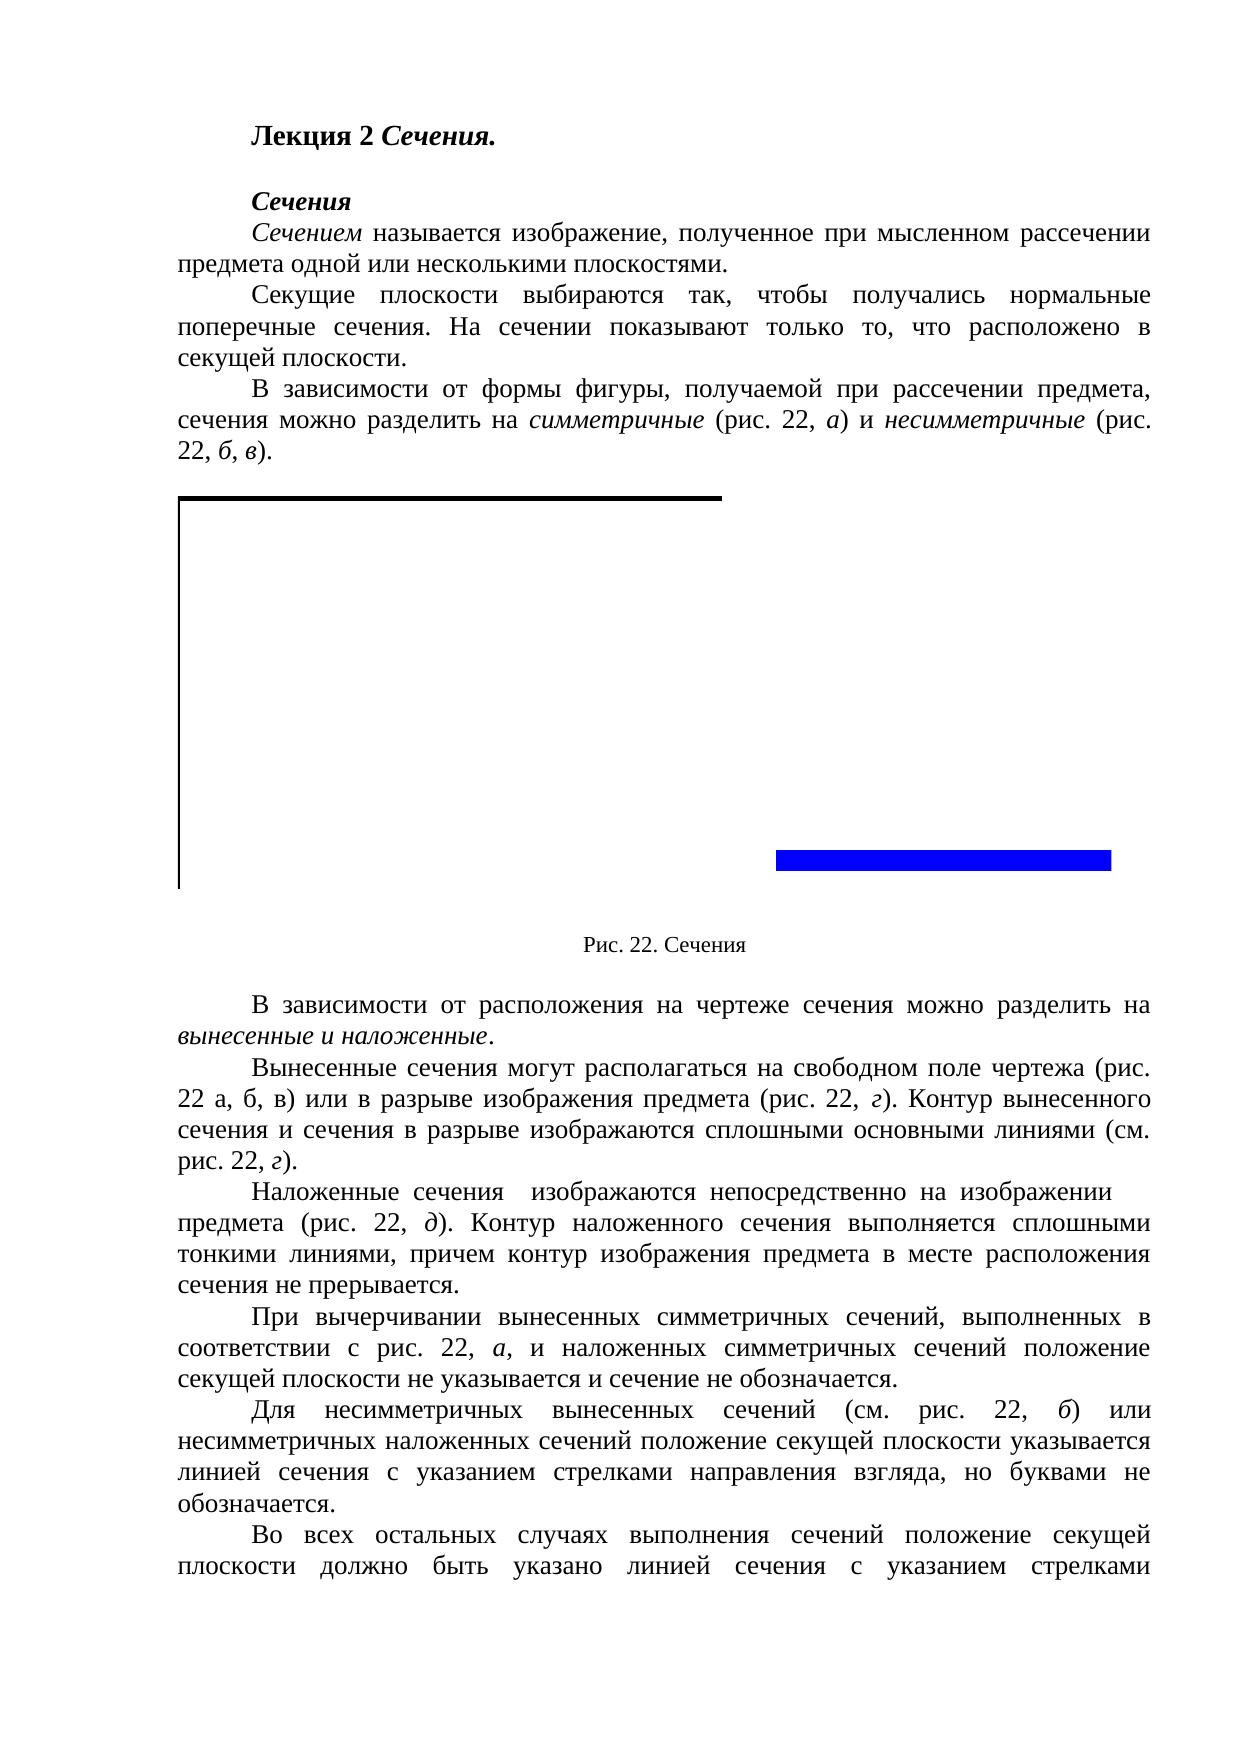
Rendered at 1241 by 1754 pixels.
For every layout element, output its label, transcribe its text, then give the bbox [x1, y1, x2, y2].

text Секущие плоскости выбираются так, чтобы получались нормальные поперечные сечения. На сечении показывают только то, что расположено в секущей плоскости. [177, 279, 1152, 372]
text В зависимости от формы фигуры, получаемой при рассечении предмета, сечения можно разделить на симметричные (рис. 22, а) и несимметричные (рис. 22, б, в). [177, 372, 1152, 466]
text Наложенные сечения изображаются непосредственно на изображении [177, 1175, 1152, 1206]
text Рис. 22. Сечения [177, 931, 1152, 957]
text В зависимости от расположения на чертеже сечения можно разделить на вынесенные и наложенные. [177, 988, 1152, 1051]
text Вынесенные сечения могут располагаться на свободном поле чертежа (рис. 22 а, б, в) или в разрыве изображения предмета (рис. 22, г). Контур вынесенного сечения и сечения в разрыве изображаются сплошными основными линиями (см. рис. 22, г). [177, 1051, 1152, 1175]
text Для несимметричных вынесенных сечений (см. рис. 22, б) или несимметричных наложенных сечений положение секущей плоскости указывается линией сечения с указанием стрелками направления взгляда, но буквами не обозначается. [177, 1393, 1152, 1518]
text предмета (рис. 22, д). Контур наложенного сечения выполняется сплошными тонкими линиями, причем контур изображения предмета в месте расположения сечения не прерывается. [177, 1206, 1152, 1300]
text Лекция 2 Сечения. [177, 118, 1152, 152]
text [177, 1518, 1152, 1580]
text Сечением называется изображение, полученное при мысленном рассечении предмета одной или несколькими плоскостями. [177, 216, 1152, 279]
text Сечения [177, 185, 1152, 216]
text При вычерчивании вынесенных симметричных сечений, выполненных в соответствии с рис. 22, а, и наложенных симметричных сечений положение секущей плоскости не указывается и сечение не обозначается. [177, 1300, 1152, 1393]
